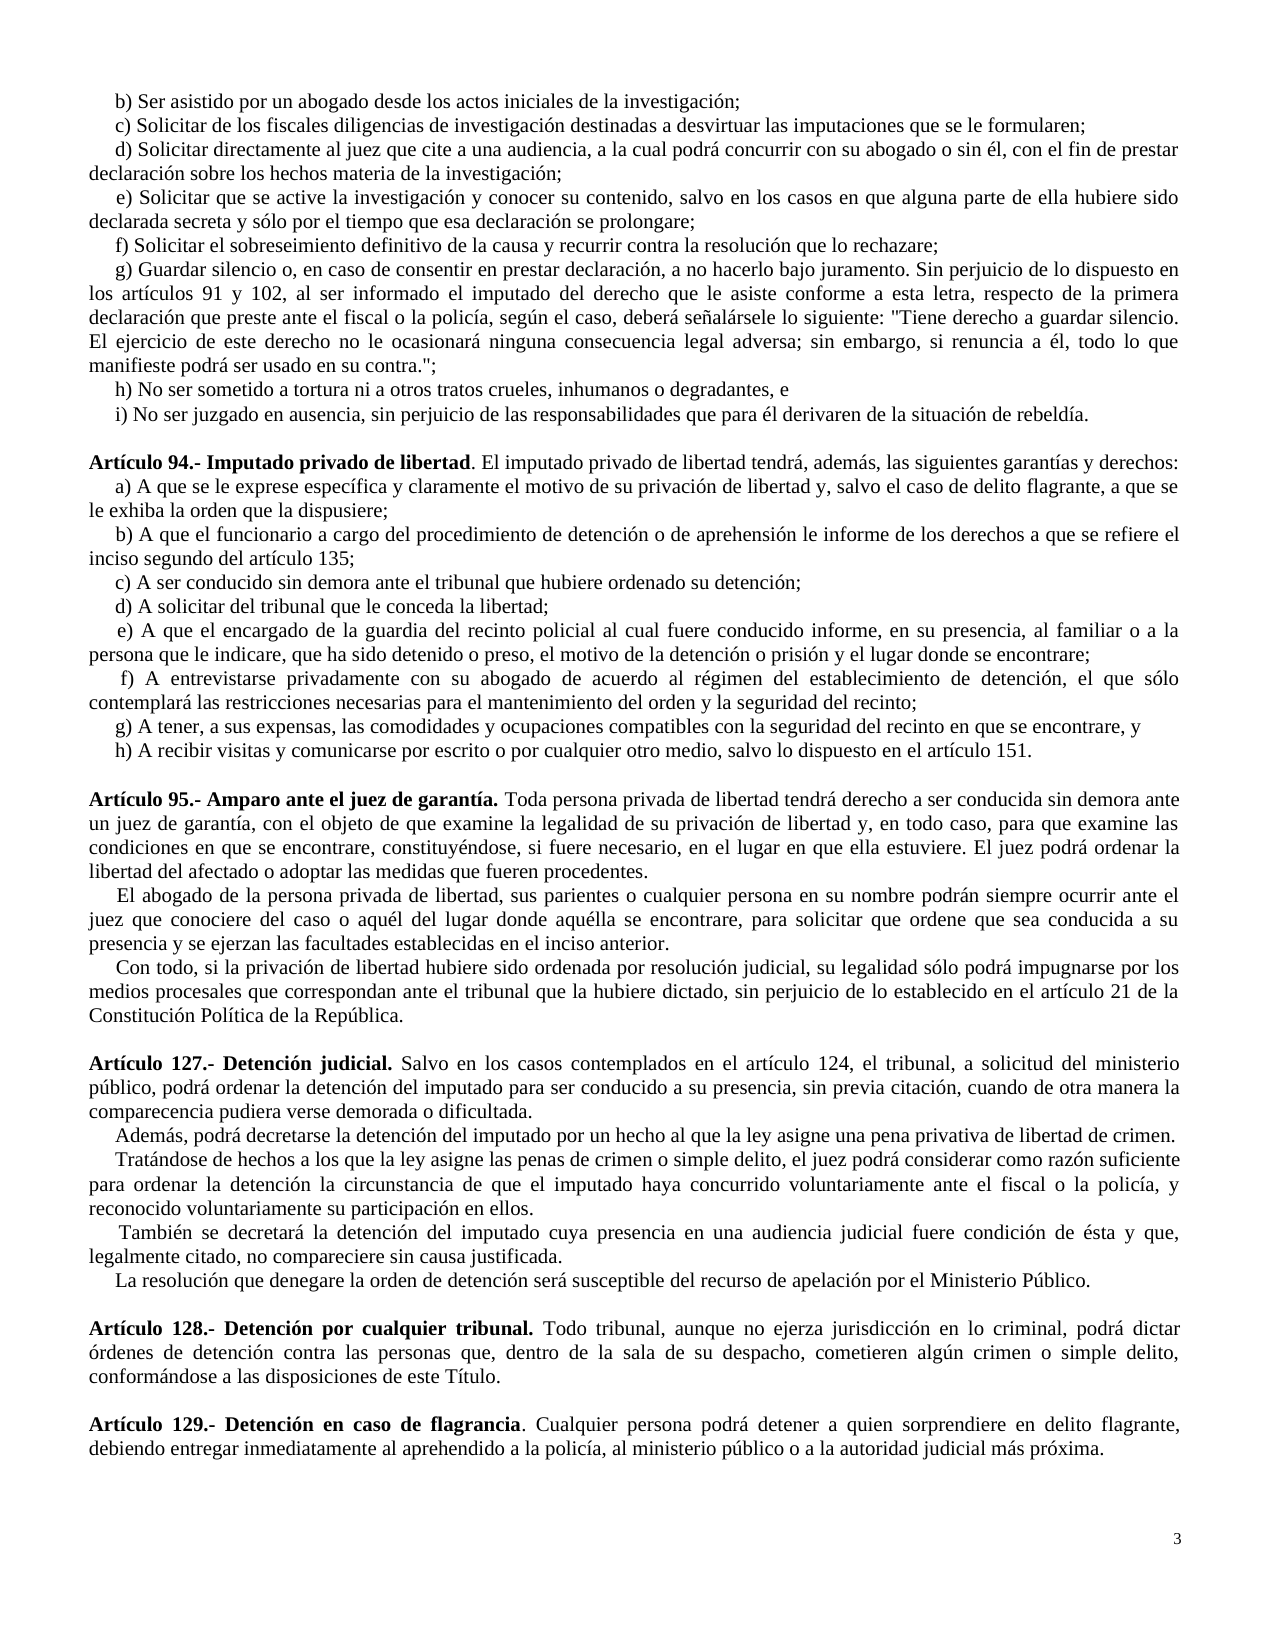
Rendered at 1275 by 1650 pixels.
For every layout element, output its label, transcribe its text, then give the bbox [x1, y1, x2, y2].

text d) A solicitar del tribunal que le conceda la libertad; [89, 594, 1181, 618]
text f) Solicitar el sobreseimiento definitivo de la causa y recurrir contra la resolución que lo rechazare; [89, 233, 1181, 257]
text h) No ser sometido a tortura ni a otros tratos crueles, inhumanos o degradantes, e [89, 377, 1181, 401]
text Artículo 128.- Detención por cualquier tribunal. Todo tribunal, aunque no ejerza jurisdicción en lo criminal, podrá dictar órdenes de detención contra las personas que, dentro de la sala de su despacho, cometieren algún crimen o simple delito, conformándose a las disposiciones de este Título. [89, 1316, 1181, 1388]
text f) A entrevistarse privadamente con su abogado de acuerdo al régimen del establecimiento de detención, el que sólo contemplará las restricciones necesarias para el mantenimiento del orden y la seguridad del recinto; [89, 666, 1181, 714]
text El abogado de la persona privada de libertad, sus parientes o cualquier persona en su nombre podrán siempre ocurrir ante el juez que conociere del caso o aquél del lugar donde aquélla se encontrare, para solicitar que ordene que sea conducida a su presencia y se ejerzan las facultades establecidas en el inciso anterior. [89, 883, 1181, 955]
text i) No ser juzgado en ausencia, sin perjuicio de las responsabilidades que para él derivaren de la situación de rebeldía. [89, 401, 1181, 426]
text c) Solicitar de los fiscales diligencias de investigación destinadas a desvirtuar las imputaciones que se le formularen; [89, 113, 1181, 137]
text e) A que el encargado de la guardia del recinto policial al cual fuere conducido informe, en su presencia, al familiar o a la persona que le indicare, que ha sido detenido o preso, el motivo de la detención o prisión y el lugar donde se encontrare; [89, 618, 1181, 666]
text b) Ser asistido por un abogado desde los actos iniciales de la investigación; [89, 89, 1181, 113]
text e) Solicitar que se active la investigación y conocer su contenido, salvo en los casos en que alguna parte de ella hubiere sido declarada secreta y sólo por el tiempo que esa declaración se prolongare; [89, 185, 1181, 233]
text Artículo 95.- Amparo ante el juez de garantía. Toda persona privada de libertad tendrá derecho a ser conducida sin demora ante un juez de garantía, con el objeto de que examine la legalidad de su privación de libertad y, en todo caso, para que examine las condiciones en que se encontrare, constituyéndose, si fuere necesario, en el lugar en que ella estuviere. El juez podrá ordenar la libertad del afectado o adoptar las medidas que fueren procedentes. [89, 786, 1181, 883]
text Artículo 94.- Imputado privado de libertad. El imputado privado de libertad tendrá, además, las siguientes garantías y derechos: [89, 449, 1181, 474]
text b) A que el funcionario a cargo del procedimiento de detención o de aprehensión le informe de los derechos a que se refiere el inciso segundo del artículo 135; [89, 522, 1181, 570]
text Tratándose de hechos a los que la ley asigne las penas de crimen o simple delito, el juez podrá considerar como razón suficiente para ordenar la detención la circunstancia de que el imputado haya concurrido voluntariamente ante el fiscal o la policía, y reconocido voluntariamente su participación en ellos. [89, 1147, 1181, 1219]
text Con todo, si la privación de libertad hubiere sido ordenada por resolución judicial, su legalidad sólo podrá impugnarse por los medios procesales que correspondan ante el tribunal que la hubiere dictado, sin perjuicio de lo establecido en el artículo 21 de la Constitución Política de la República. [89, 955, 1181, 1027]
text a) A que se le exprese específica y claramente el motivo de su privación de libertad y, salvo el caso de delito flagrante, a que se le exhiba la orden que la dispusiere; [89, 474, 1181, 522]
text Artículo 129.- Detención en caso de flagrancia. Cualquier persona podrá detener a quien sorprendiere en delito flagrante, debiendo entregar inmediatamente al aprehendido a la policía, al ministerio público o a la autoridad judicial más próxima. [89, 1412, 1181, 1460]
text c) A ser conducido sin demora ante el tribunal que hubiere ordenado su detención; [89, 570, 1181, 594]
text Además, podrá decretarse la detención del imputado por un hecho al que la ley asigne una pena privativa de libertad de crimen. [89, 1123, 1181, 1147]
text La resolución que denegare la orden de detención será susceptible del recurso de apelación por el Ministerio Público. [89, 1268, 1181, 1292]
text Artículo 127.- Detención judicial. Salvo en los casos contemplados en el artículo 124, el tribunal, a solicitud del ministerio público, podrá ordenar la detención del imputado para ser conducido a su presencia, sin previa citación, cuando de otra manera la comparecencia pudiera verse demorada o dificultada. [89, 1051, 1181, 1123]
text d) Solicitar directamente al juez que cite a una audiencia, a la cual podrá concurrir con su abogado o sin él, con el fin de prestar declaración sobre los hechos materia de la investigación; [89, 137, 1181, 185]
text g) A tener, a sus expensas, las comodidades y ocupaciones compatibles con la seguridad del recinto en que se encontrare, y [89, 714, 1181, 738]
text g) Guardar silencio o, en caso de consentir en prestar declaración, a no hacerlo bajo juramento. Sin perjuicio de lo dispuesto en los artículos 91 y 102, al ser informado el imputado del derecho que le asiste conforme a esta letra, respecto de la primera declaración que preste ante el fiscal o la policía, según el caso, deberá señalársele lo siguiente: "Tiene derecho a guardar silencio. El ejercicio de este derecho no le ocasionará ninguna consecuencia legal adversa; sin embargo, si renuncia a él, todo lo que manifieste podrá ser usado en su contra."; [89, 257, 1181, 377]
text h) A recibir visitas y comunicarse por escrito o por cualquier otro medio, salvo lo dispuesto en el artículo 151. [89, 738, 1181, 762]
text También se decretará la detención del imputado cuya presencia en una audiencia judicial fuere condición de ésta y que, legalmente citado, no compareciere sin causa justificada. [89, 1219, 1181, 1268]
